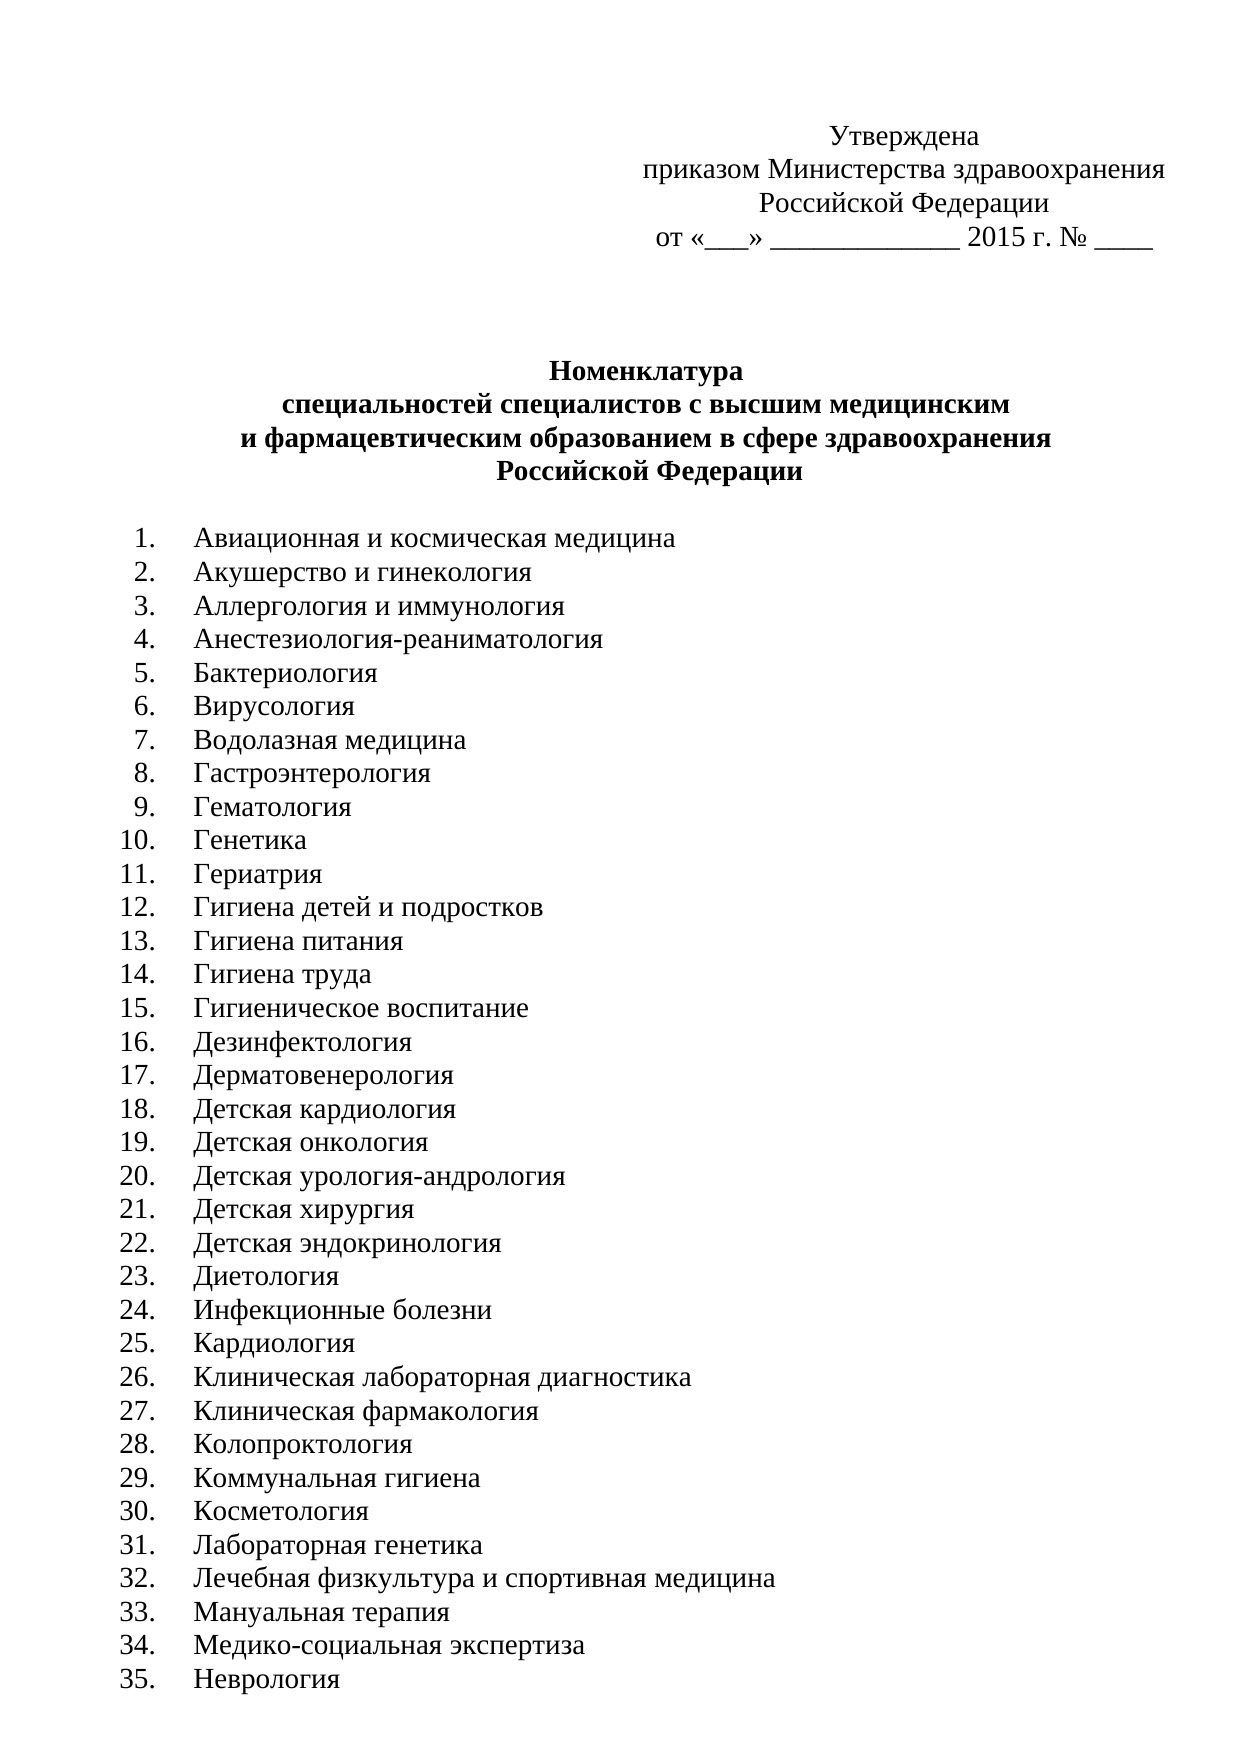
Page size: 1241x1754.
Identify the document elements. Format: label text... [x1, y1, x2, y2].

list Генетика [156, 822, 1181, 856]
list Инфекционные болезни [156, 1292, 1181, 1326]
list Лечебная физкультура и спортивная медицина [156, 1560, 1181, 1594]
list Детская хирургия [156, 1191, 1181, 1225]
list Детская онкология [156, 1124, 1181, 1158]
list Детская урология-андрология [156, 1158, 1181, 1191]
list Бактериология [156, 655, 1181, 688]
list Неврология [156, 1661, 1181, 1694]
list Клиническая лабораторная диагностика [156, 1359, 1181, 1393]
list Дерматовенерология [156, 1057, 1181, 1091]
list Лабораторная генетика [156, 1527, 1181, 1560]
list Гигиена детей и подростков [156, 889, 1181, 923]
list Детская кардиология [156, 1091, 1181, 1124]
list Гигиена труда [156, 957, 1181, 990]
list Клиническая фармакология [156, 1393, 1181, 1426]
list Диетология [156, 1258, 1181, 1292]
list Водолазная медицина [156, 722, 1181, 755]
list Авиационная и космическая медицина [156, 521, 1181, 554]
list Гериатрия [156, 856, 1181, 889]
list Медико-социальная экспертиза [156, 1627, 1181, 1661]
list Косметология [156, 1493, 1181, 1527]
list Анестезиология-реаниматология [156, 621, 1181, 655]
list Кардиология [156, 1326, 1181, 1359]
list Мануальная терапия [156, 1594, 1181, 1627]
list Колопроктология [156, 1426, 1181, 1460]
list Гигиеническое воспитание [156, 990, 1181, 1024]
list Гастроэнтерология [156, 755, 1181, 789]
list Детская эндокринология [156, 1225, 1181, 1258]
list Аллергология и иммунология [156, 588, 1181, 621]
list Вирусология [156, 688, 1181, 722]
list Гематология [156, 789, 1181, 822]
list Акушерство и гинекология [156, 554, 1181, 588]
table_header Утверждена приказом Министерства здравоохранения Российской Федерации от «___» _____________ . № ____ [627, 118, 1181, 252]
list Номенклатура специальностей специалистов с высшим медицинским и фармацевтическим образованием в сфере здравоохранения Российской Федерации [118, 353, 1181, 487]
list Коммунальная гигиена [156, 1460, 1181, 1493]
list Гигиена питания [156, 923, 1181, 957]
list Дезинфектология [156, 1024, 1181, 1057]
